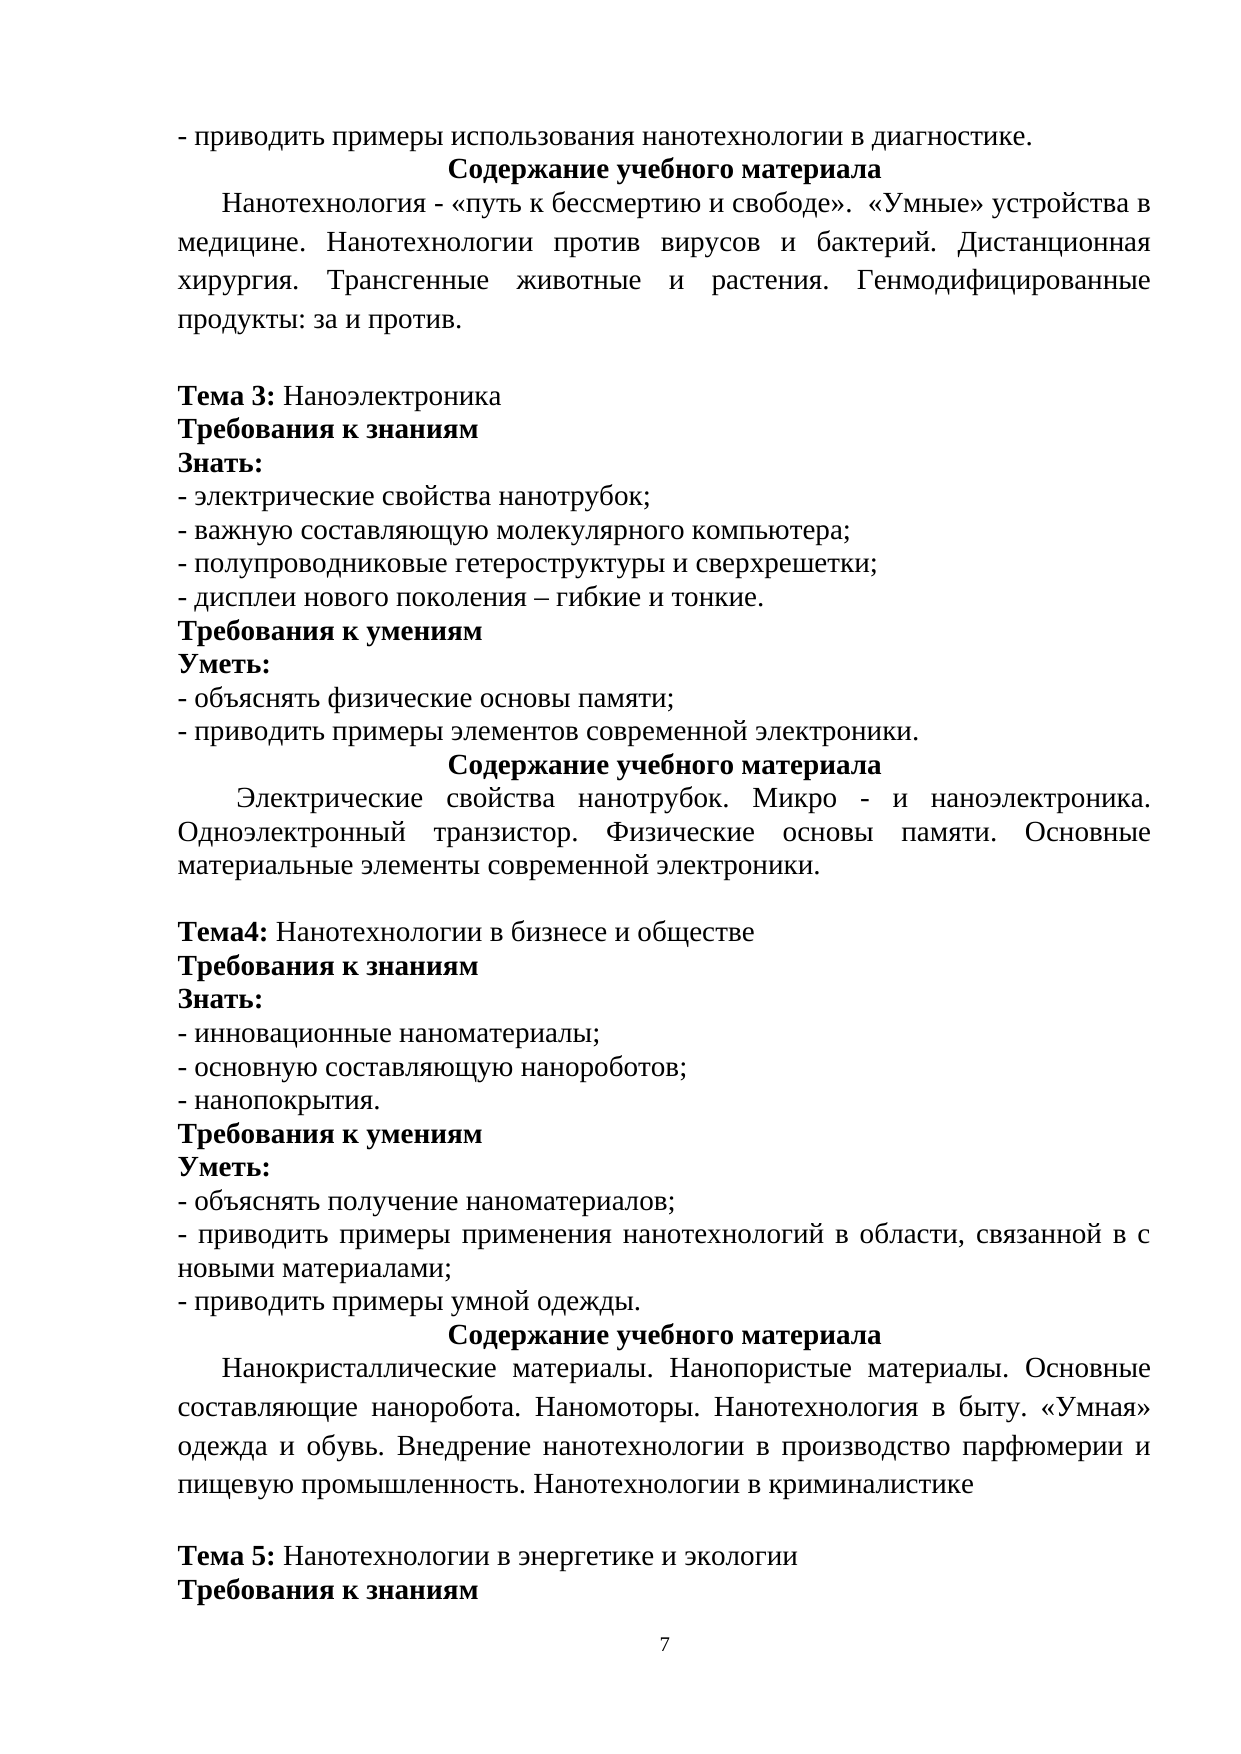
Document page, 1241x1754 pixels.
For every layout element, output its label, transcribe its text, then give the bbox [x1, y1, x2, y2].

text Содержание учебного материала [177, 747, 1152, 780]
text Электрические свойства нанотрубок. Микро - и наноэлектроника. Одноэлектронный транзистор. Физические основы памяти. Основные материальные элементы современной электроники. [177, 780, 1152, 881]
text Требования к знаниям [177, 1572, 1152, 1605]
text Тема 3: Наноэлектроника [177, 378, 1152, 411]
text - объяснять физические основы памяти; [177, 680, 1152, 713]
text - объяснять получение наноматериалов; [177, 1183, 1152, 1216]
text - электрические свойства нанотрубок; [177, 478, 1152, 512]
text - полупроводниковые гетероструктуры и сверхрешетки; [177, 546, 1152, 579]
text - приводить примеры умной одежды. [177, 1283, 1152, 1317]
text Уметь: [177, 646, 1152, 680]
text - важную составляющую молекулярного компьютера; [177, 512, 1152, 546]
text Знать: [177, 982, 1152, 1015]
text - дисплеи нового поколения – гибкие и тонкие. [177, 579, 1152, 613]
text Требования к умениям [177, 613, 1152, 646]
text Нанотехнология - «путь к бессмертию и свободе». «Умные» устройства в медицине. Нанотехнологии против вирусов и бактерий. Дистанционная хирургия. Трансгенные животные и растения. Генмодифицированные продукты: за и против. [177, 185, 1152, 334]
text Содержание учебного материала [177, 152, 1152, 185]
text Уметь: [177, 1149, 1152, 1183]
text Тема 5: Нанотехнологии в энергетике и экологии [177, 1538, 1152, 1572]
text Знать: [177, 445, 1152, 478]
text Требования к умениям [177, 1116, 1152, 1149]
text - нанопокрытия. [177, 1082, 1152, 1116]
text Содержание учебного материала [177, 1317, 1152, 1351]
text Нанокристаллические материалы. Нанопористые материалы. Основные составляющие наноробота. Наномоторы. Нанотехнология в быту. «Умная» одежда и обувь. Внедрение нанотехнологии в производство парфюмерии и пищевую промышленность. Нанотехнологии в криминалистике [177, 1351, 1152, 1500]
text Требования к знаниям [177, 948, 1152, 982]
text - приводить примеры элементов современной электроники. [177, 713, 1152, 747]
text - инновационные наноматериалы; [177, 1015, 1152, 1049]
text - основную составляющую нанороботов; [177, 1049, 1152, 1082]
text Тема4: Нанотехнологии в бизнесе и обществе [177, 914, 1152, 948]
text - приводить примеры применения нанотехнологий в области, связанной в с новыми материалами; [177, 1216, 1152, 1283]
text Требования к знаниям [177, 411, 1152, 445]
text - приводить примеры использования нанотехнологии в диагностике. [177, 118, 1152, 152]
